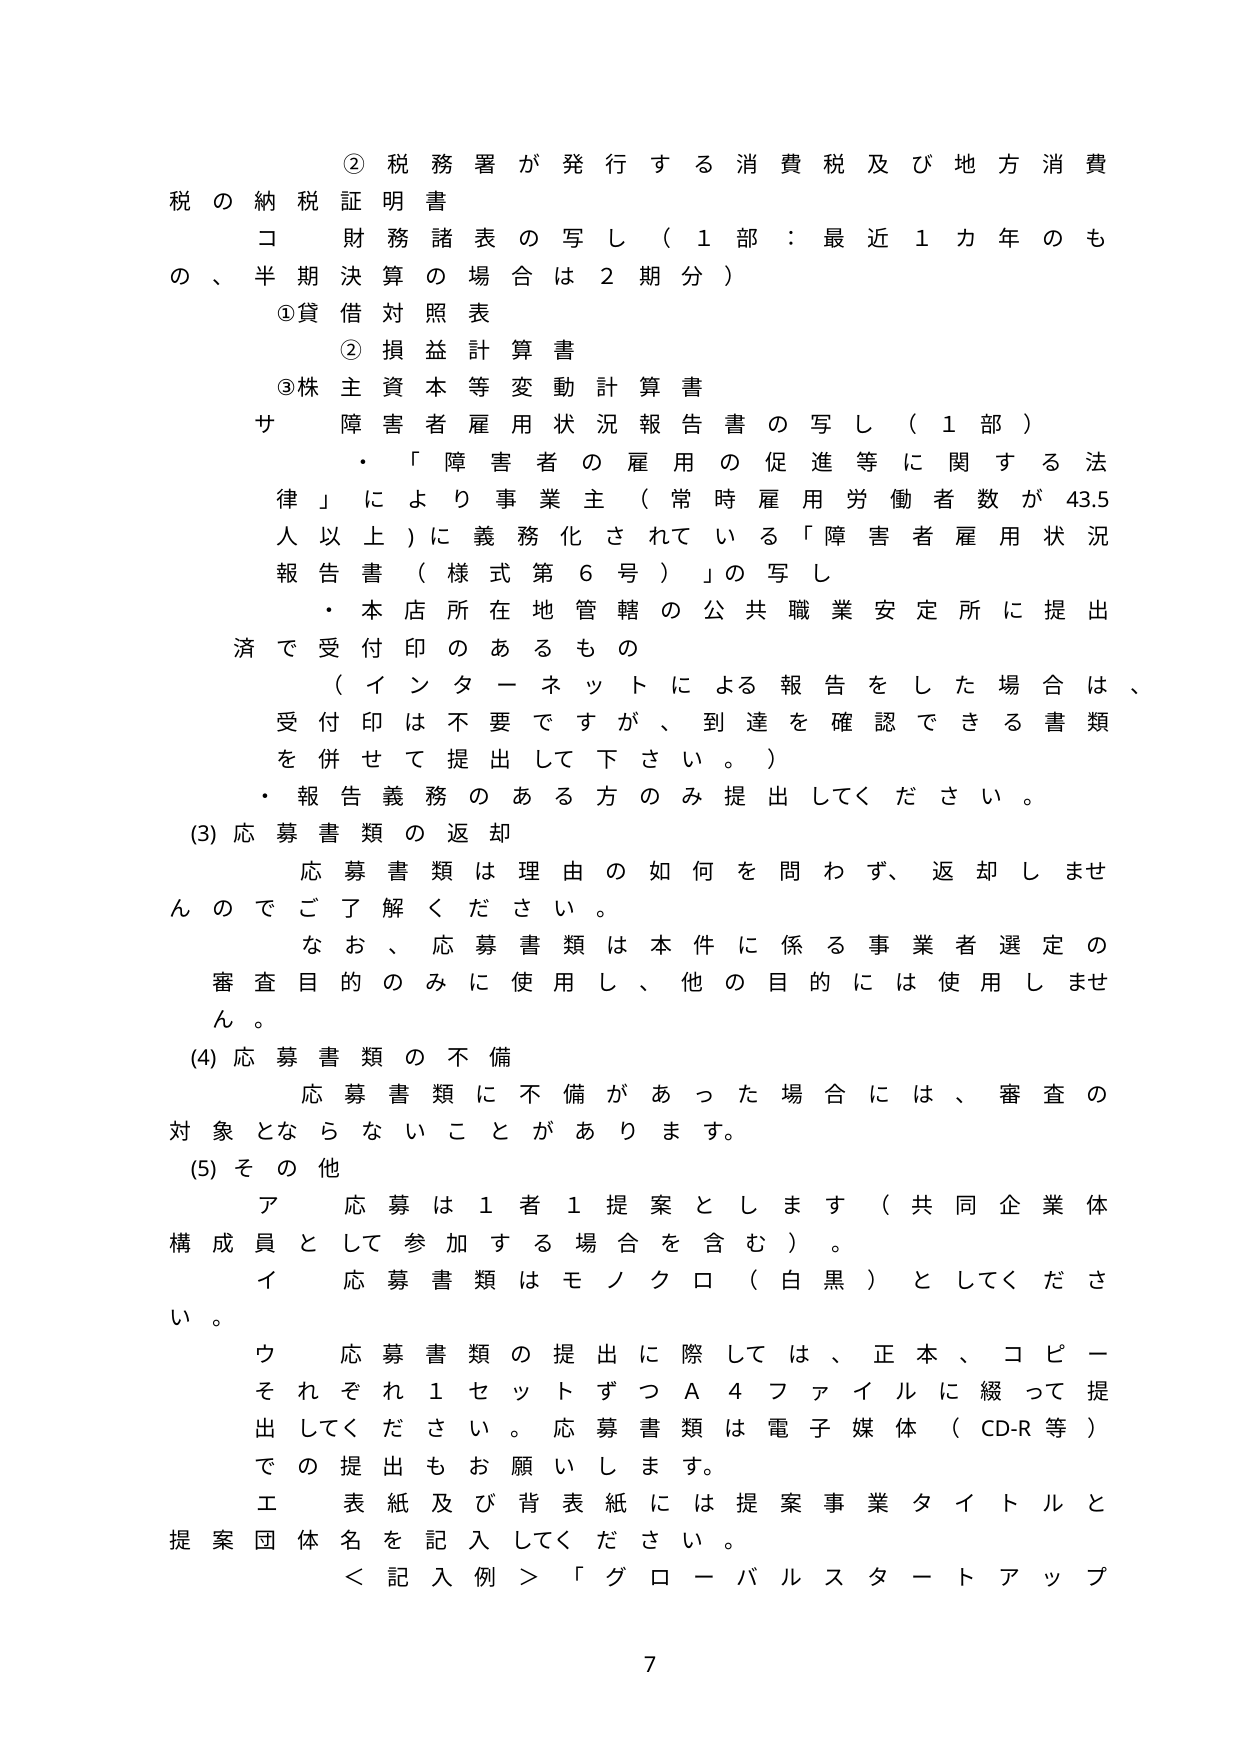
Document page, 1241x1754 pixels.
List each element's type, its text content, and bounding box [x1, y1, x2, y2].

text ウ 応募書類の提出に際しては、正本、コピーそれぞれ１セットずつＡ４ファイルに綴って提出してください。応募書類は電子媒体（CD‐R等）での提出もお願いします。 [169, 1334, 1130, 1483]
text なお、応募書類は本件に係る事業者選定の審査目的のみに使用し、他の目的には使用しません。 [169, 925, 1130, 1037]
text ア 応募は１者１提案とします（共同企業体構成員として参加する場合を含む）。 [169, 1186, 1130, 1260]
text (4) 応募書類の不備 [169, 1037, 1130, 1074]
text ①貸借対照表 [169, 293, 1130, 330]
text イ 応募書類はモノクロ（白黒）としてください。 [169, 1260, 1130, 1334]
text 応募書類は理由の如何を問わず、返却しませんのでご了解ください。 [169, 851, 1130, 925]
text ②税務署が発行する消費税及び地方消費税の納税証明書 [169, 144, 1130, 219]
text (5) その他 [169, 1148, 1130, 1186]
text 応募書類に不備があった場合には、審査の対象とならないことがあります。 [169, 1074, 1130, 1148]
text エ 表紙及び背表紙には提案事業タイトルと提案団体名を記入してください。 [169, 1483, 1130, 1557]
text ・報告義務のある方のみ提出してください。 [233, 777, 1130, 814]
text (3) 応募書類の返却 [169, 814, 1130, 851]
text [169, 1557, 1130, 1595]
text ・本店所在地管轄の公共職業安定所に提出済で受付印のあるもの [191, 591, 1130, 665]
text サ 障害者雇用状況報告書の写し（１部） [169, 405, 1130, 442]
text （インターネットによる報告をした場合は、受付印は不要ですが、到達を確認できる書類を併せて提出して下さい。） [191, 665, 1130, 777]
text コ 財務諸表の写し（１部：最近１カ年のもの、半期決算の場合は２期分） [169, 219, 1130, 293]
text ③株主資本等変動計算書 [233, 367, 1130, 405]
text ②損益計算書 [169, 330, 1130, 367]
text ・「障害者の雇用の促進等に関する法律」により事業主（常時雇用労働者数が43.5人以上)に義務化されている｢障害者雇用状況報告書（様式第６号）｣の写し [169, 442, 1130, 591]
